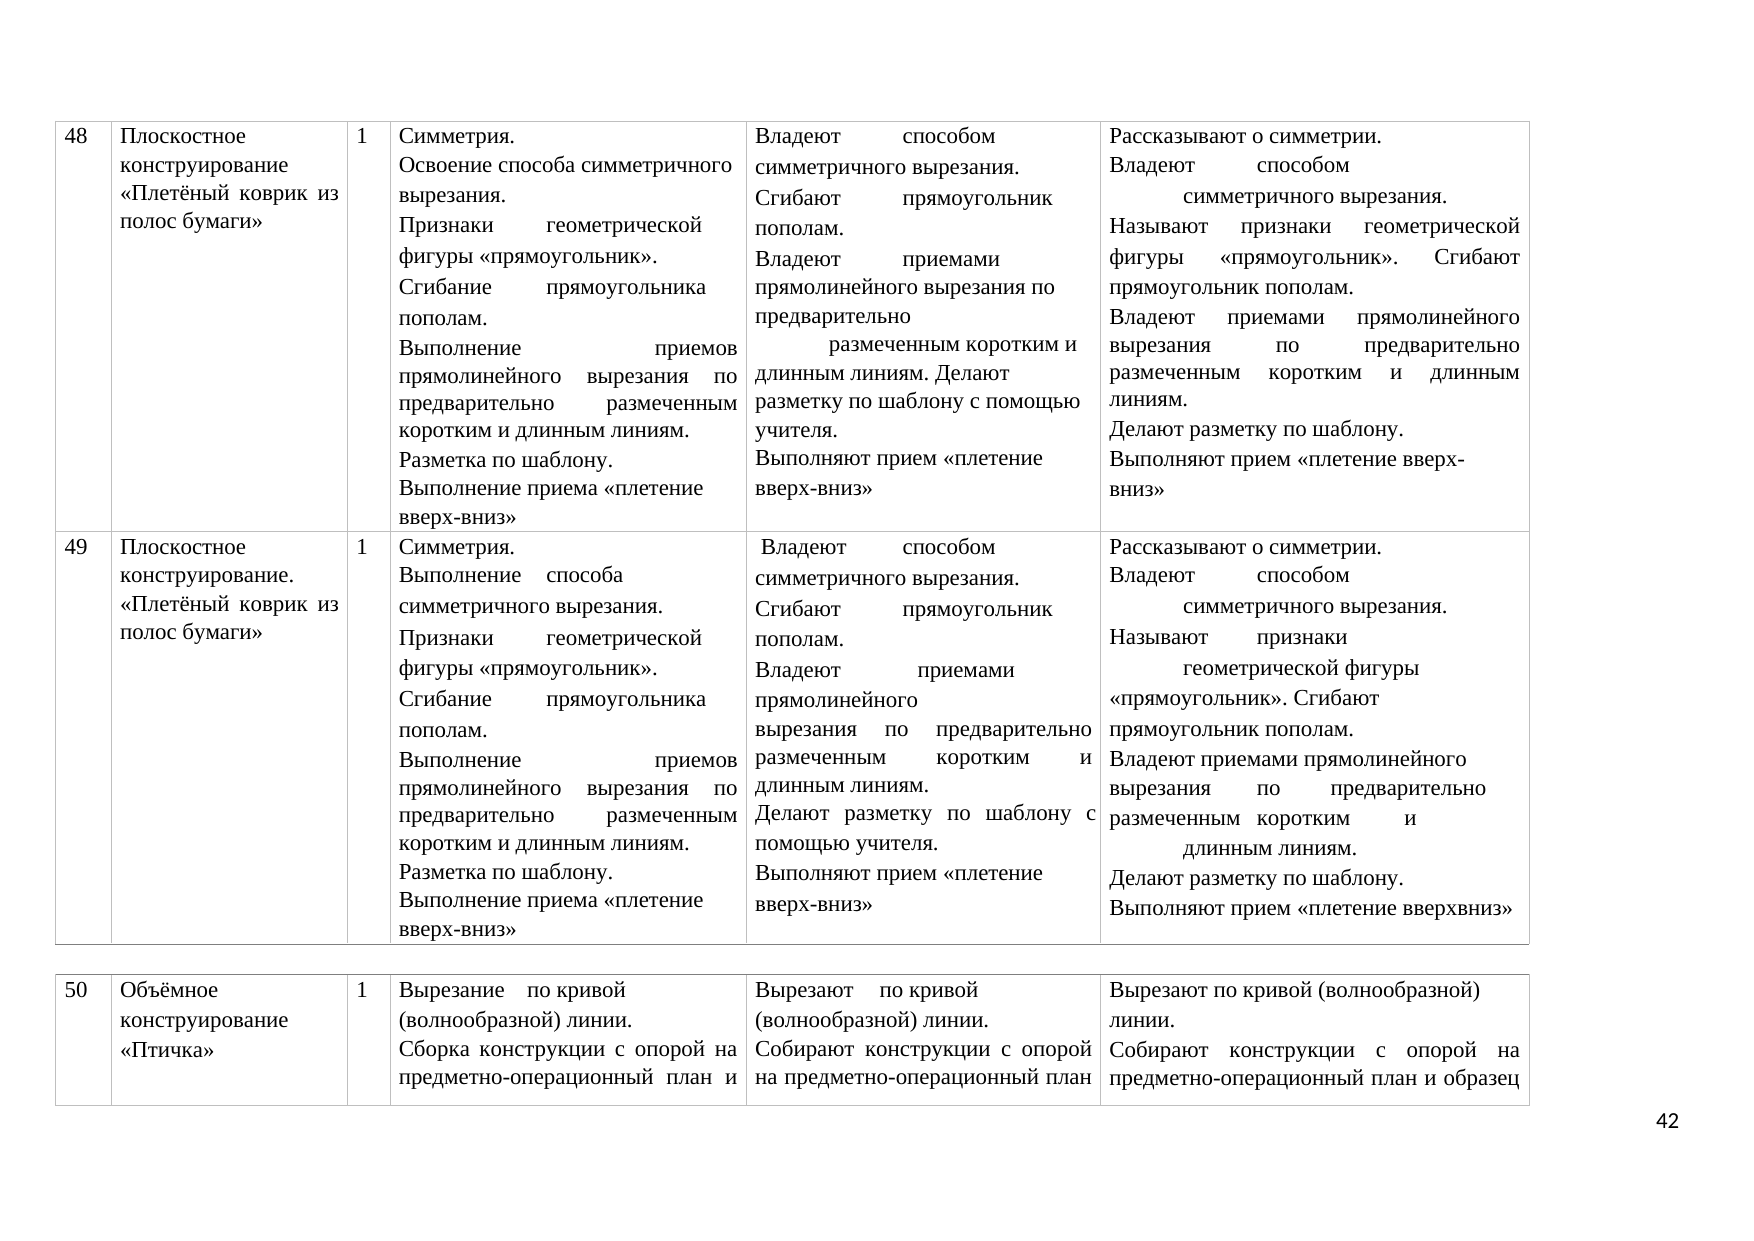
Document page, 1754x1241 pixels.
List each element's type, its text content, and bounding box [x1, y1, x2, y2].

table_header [112, 975, 347, 1105]
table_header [391, 975, 746, 1105]
table_header 50 [56, 975, 111, 1105]
table_cell Рассказывают о симметрии. Владеют способом симметричного вырезания. Называют признаки геометрической фигуры «прямоугольник». Сгибают прямоугольник пополам. Владеют приемами прямолинейного вырезания по предварительно размеченным коротким и длинным линиям. Делают разметку по шаблону. Выполняют прием «плетение вверх- вниз» [1101, 122, 1529, 531]
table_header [1101, 975, 1529, 1105]
table_cell 49 [56, 532, 111, 943]
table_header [747, 975, 1100, 1105]
table_header 1 [348, 975, 390, 1105]
table_cell Симметрия. Выполнение способа симметричного вырезания. Признаки геометрической фигуры «прямоугольник». Сгибание прямоугольника пополам. Выполнение приемов прямолинейного вырезания по предварительно размеченным коротким и длинным линиям. Разметка по шаблону. Выполнение приема «плетение вверх-вниз» [391, 532, 746, 943]
table_cell Плоскостное конструирование «Плетёный коврик из полос бумаги» [112, 122, 347, 531]
table_cell Симметрия. Освоение способа симметричного вырезания. Признаки геометрической фигуры «прямоугольник». Сгибание прямоугольника пополам. Выполнение приемов прямолинейного вырезания по предварительно размеченным коротким и длинным линиям. Разметка по шаблону. Выполнение приема «плетение вверх-вниз» [391, 122, 746, 531]
table_cell 1 [348, 122, 390, 531]
table_cell Владеют способом симметричного вырезания. Сгибают прямоугольник пополам. Владеют приемами прямолинейного вырезания по предварительно размеченным коротким и длинным линиям. Делают разметку по шаблону с помощью учителя. Выполняют прием «плетение вверх-вниз» [747, 532, 1100, 943]
table_cell 1 [348, 532, 390, 943]
table_cell Плоскостное конструирование. «Плетёный коврик из полос бумаги» [112, 532, 347, 943]
table_cell 48 [56, 122, 111, 531]
table_cell Владеют способом симметричного вырезания. Сгибают прямоугольник пополам. Владеют приемами прямолинейного вырезания по предварительно размеченным коротким и длинным линиям. Делают разметку по шаблону с помощью учителя. Выполняют прием «плетение вверх-вниз» [747, 122, 1100, 531]
table_cell Рассказывают о симметрии. Владеют способом симметричного вырезания. Называют признаки геометрической фигуры «прямоугольник». Сгибают прямоугольник пополам. Владеют приемами прямолинейного вырезания по предварительно размеченным коротким и длинным линиям. Делают разметку по шаблону. Выполняют прием «плетение вверхвниз» [1101, 532, 1529, 943]
